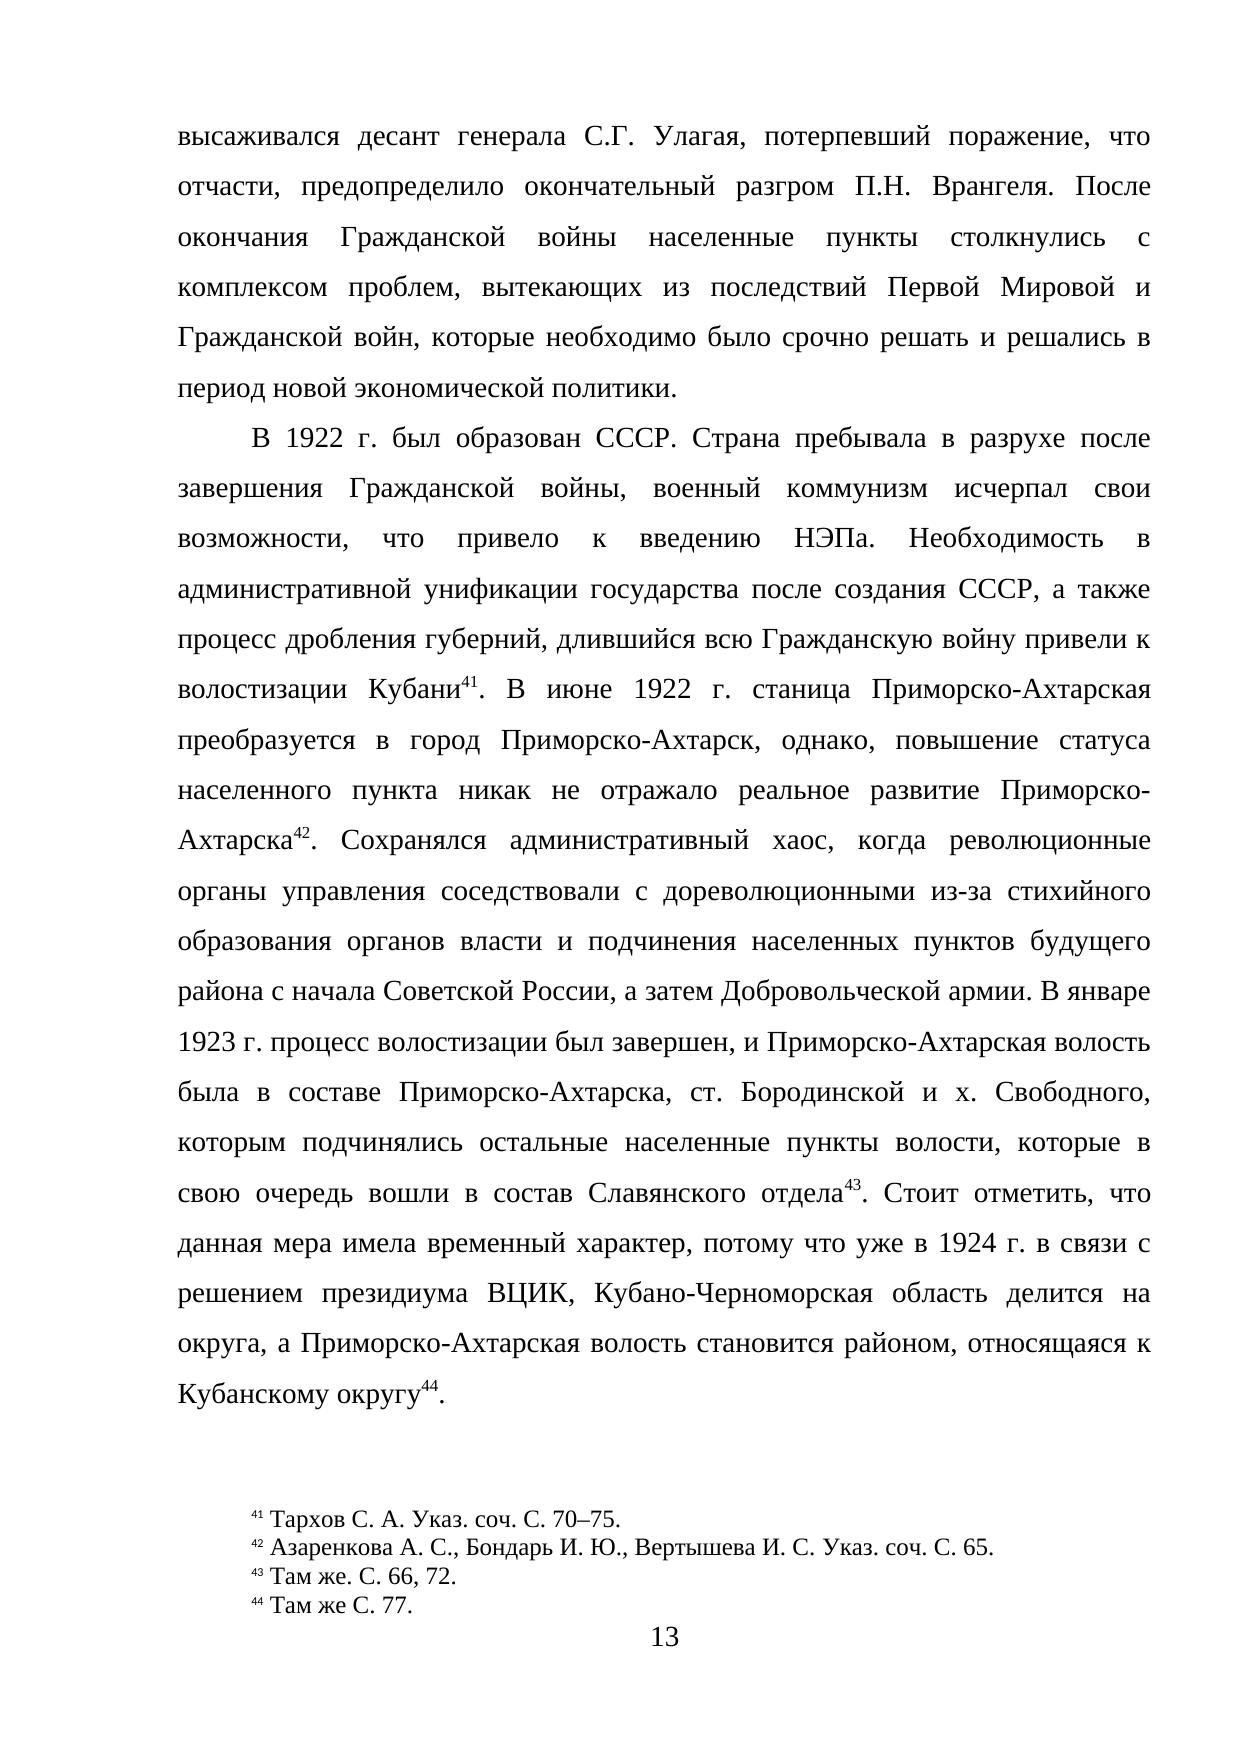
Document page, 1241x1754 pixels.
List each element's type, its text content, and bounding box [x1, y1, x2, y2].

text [177, 118, 1152, 403]
text В 1922 г. был образован СССР. Страна пребывала в разрухе после завершения Гражданской войны, военный коммунизм исчерпал свои возможности, что привело к введению НЭПа. Необходимость в административной унификации государства после создания СССР, а также процесс дробления губерний, длившийся всю Гражданскую войну привели к волостизации Кубани. В июне 1922 г. станица Приморско-Ахтарская преобразуется в город Приморско-Ахтарск, однако, повышение статуса населенного пункта никак не отражало реальное развитие Приморско-Ахтарска. Сохранялся административный хаос, когда революционные органы управления соседствовали с дореволюционными из-за стихийного образования органов власти и подчинения населенных пунктов будущего района с начала Советской России, а затем Добровольческой армии. В январе 1923 г. процесс волостизации был завершен, и Приморско-Ахтарская волость была в составе Приморско-Ахтарска, ст. Бородинской и х. Свободного, которым подчинялись остальные населенные пункты волости, которые в свою очередь вошли в состав Славянского отдела. Стоит отметить, что данная мера имела временный характер, потому что уже в 1924 г. в связи с решением президиума ВЦИК, Кубано-Черноморская область делится на округа, а Приморско-Ахтарская волость становится районом, относящаяся к Кубанскому округу. [177, 420, 1152, 1409]
